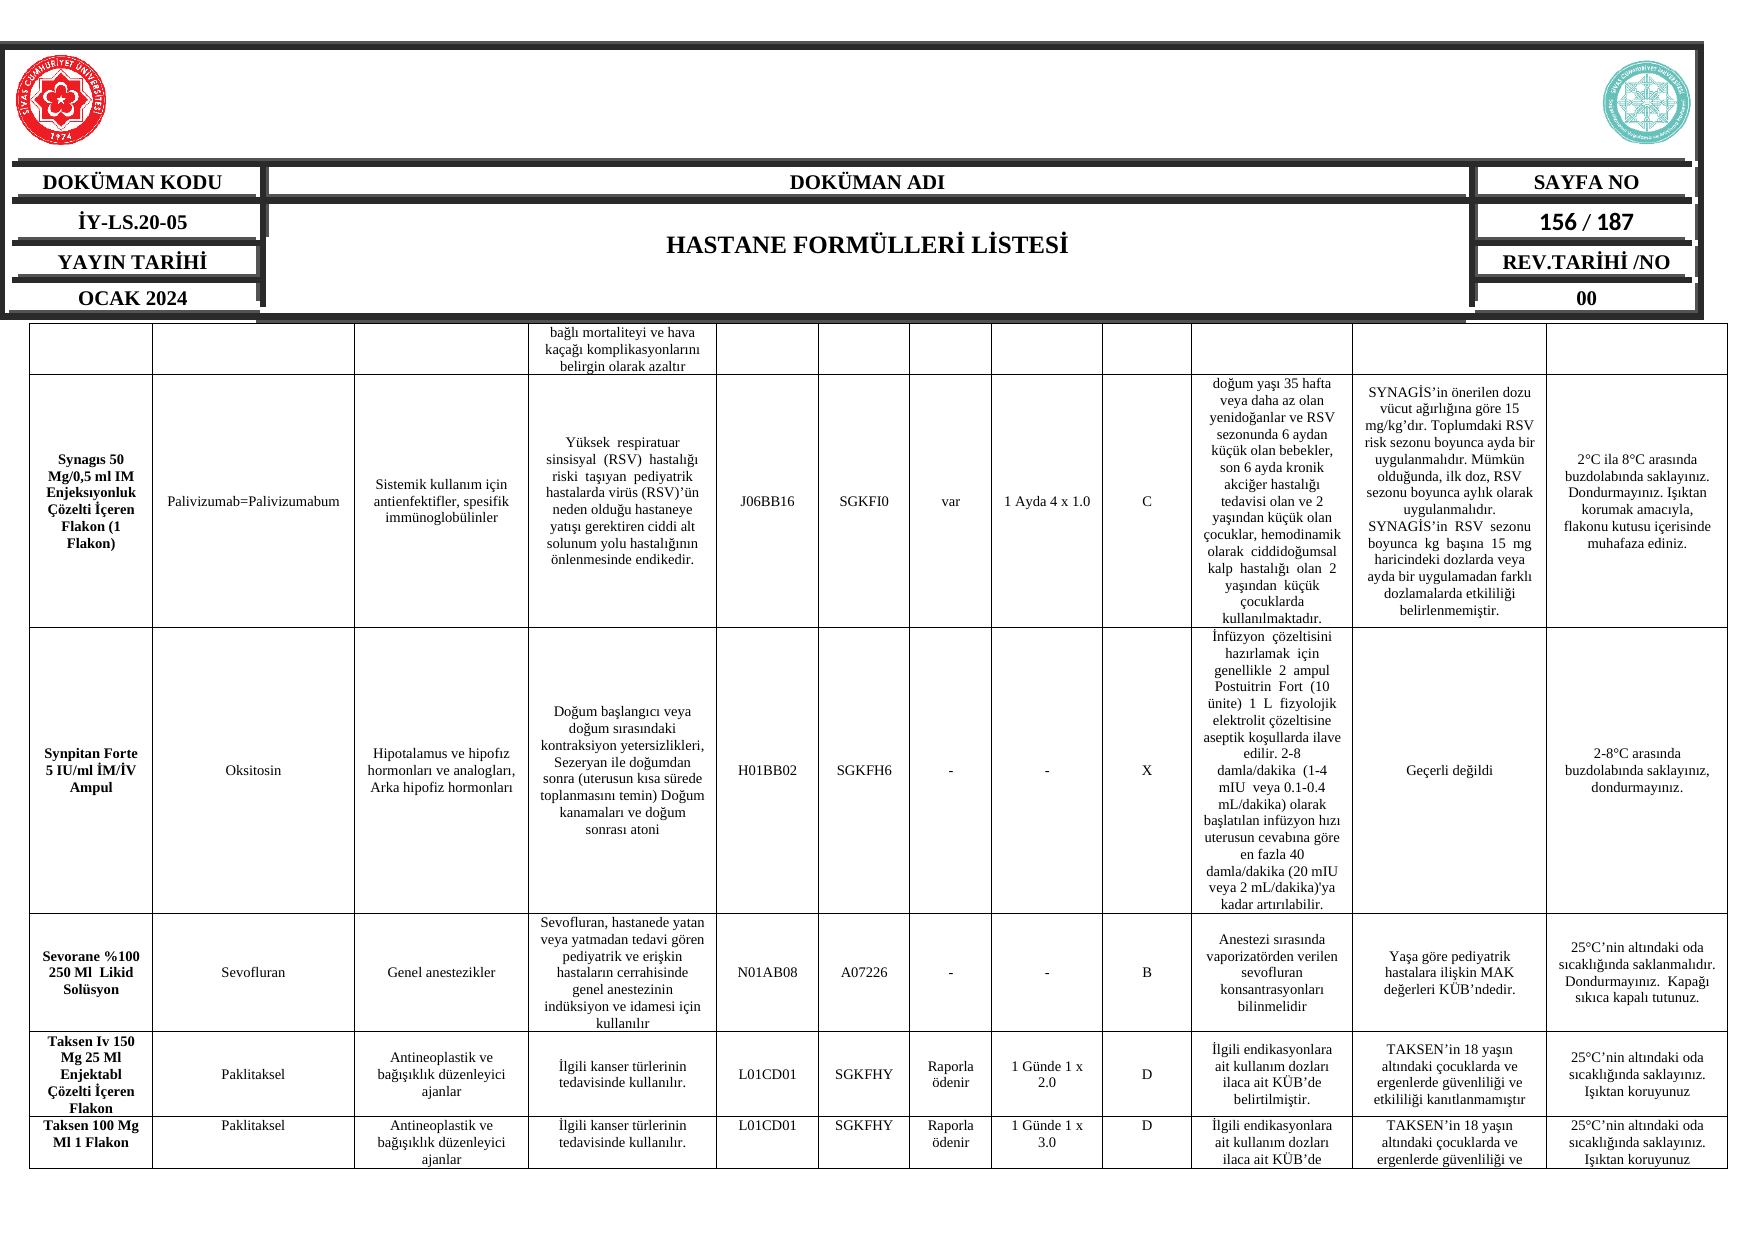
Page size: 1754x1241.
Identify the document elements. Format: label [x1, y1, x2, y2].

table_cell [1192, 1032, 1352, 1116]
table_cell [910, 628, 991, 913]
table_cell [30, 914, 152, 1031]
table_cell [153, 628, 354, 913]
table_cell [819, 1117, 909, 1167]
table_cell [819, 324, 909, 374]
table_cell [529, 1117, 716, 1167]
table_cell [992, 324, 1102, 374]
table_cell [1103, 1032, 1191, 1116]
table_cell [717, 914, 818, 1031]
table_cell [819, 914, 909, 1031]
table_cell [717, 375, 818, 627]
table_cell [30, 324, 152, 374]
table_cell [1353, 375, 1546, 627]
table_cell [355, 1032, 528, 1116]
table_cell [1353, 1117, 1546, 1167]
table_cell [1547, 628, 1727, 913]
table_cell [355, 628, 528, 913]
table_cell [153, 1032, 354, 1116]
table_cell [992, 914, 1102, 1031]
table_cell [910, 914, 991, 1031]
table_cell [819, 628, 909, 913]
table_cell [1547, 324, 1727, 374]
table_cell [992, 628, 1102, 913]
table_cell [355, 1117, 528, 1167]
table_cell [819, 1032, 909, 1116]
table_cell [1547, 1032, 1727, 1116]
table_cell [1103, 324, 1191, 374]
picture [13, 53, 108, 146]
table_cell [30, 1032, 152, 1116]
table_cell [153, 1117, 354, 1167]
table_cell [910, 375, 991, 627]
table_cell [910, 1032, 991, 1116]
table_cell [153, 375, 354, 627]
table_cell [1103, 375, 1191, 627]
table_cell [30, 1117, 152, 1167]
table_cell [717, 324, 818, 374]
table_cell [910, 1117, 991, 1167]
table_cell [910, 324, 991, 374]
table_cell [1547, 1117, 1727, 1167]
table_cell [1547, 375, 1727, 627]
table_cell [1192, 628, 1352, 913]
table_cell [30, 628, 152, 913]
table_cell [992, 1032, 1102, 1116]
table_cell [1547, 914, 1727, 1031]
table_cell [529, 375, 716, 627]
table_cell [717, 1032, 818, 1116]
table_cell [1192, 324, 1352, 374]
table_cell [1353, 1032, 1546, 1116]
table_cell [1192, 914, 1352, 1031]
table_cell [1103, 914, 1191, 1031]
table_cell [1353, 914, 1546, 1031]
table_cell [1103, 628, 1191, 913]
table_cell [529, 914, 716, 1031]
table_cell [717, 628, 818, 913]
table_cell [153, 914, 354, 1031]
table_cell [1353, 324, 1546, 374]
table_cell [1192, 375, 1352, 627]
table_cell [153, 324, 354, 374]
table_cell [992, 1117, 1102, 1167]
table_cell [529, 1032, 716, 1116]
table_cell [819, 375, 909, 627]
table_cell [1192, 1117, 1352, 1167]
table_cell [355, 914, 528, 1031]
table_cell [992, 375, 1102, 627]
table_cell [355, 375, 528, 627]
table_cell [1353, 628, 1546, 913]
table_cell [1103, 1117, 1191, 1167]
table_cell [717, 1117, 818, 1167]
picture [1598, 58, 1694, 149]
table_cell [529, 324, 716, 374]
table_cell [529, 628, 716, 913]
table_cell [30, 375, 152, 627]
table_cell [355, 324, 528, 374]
